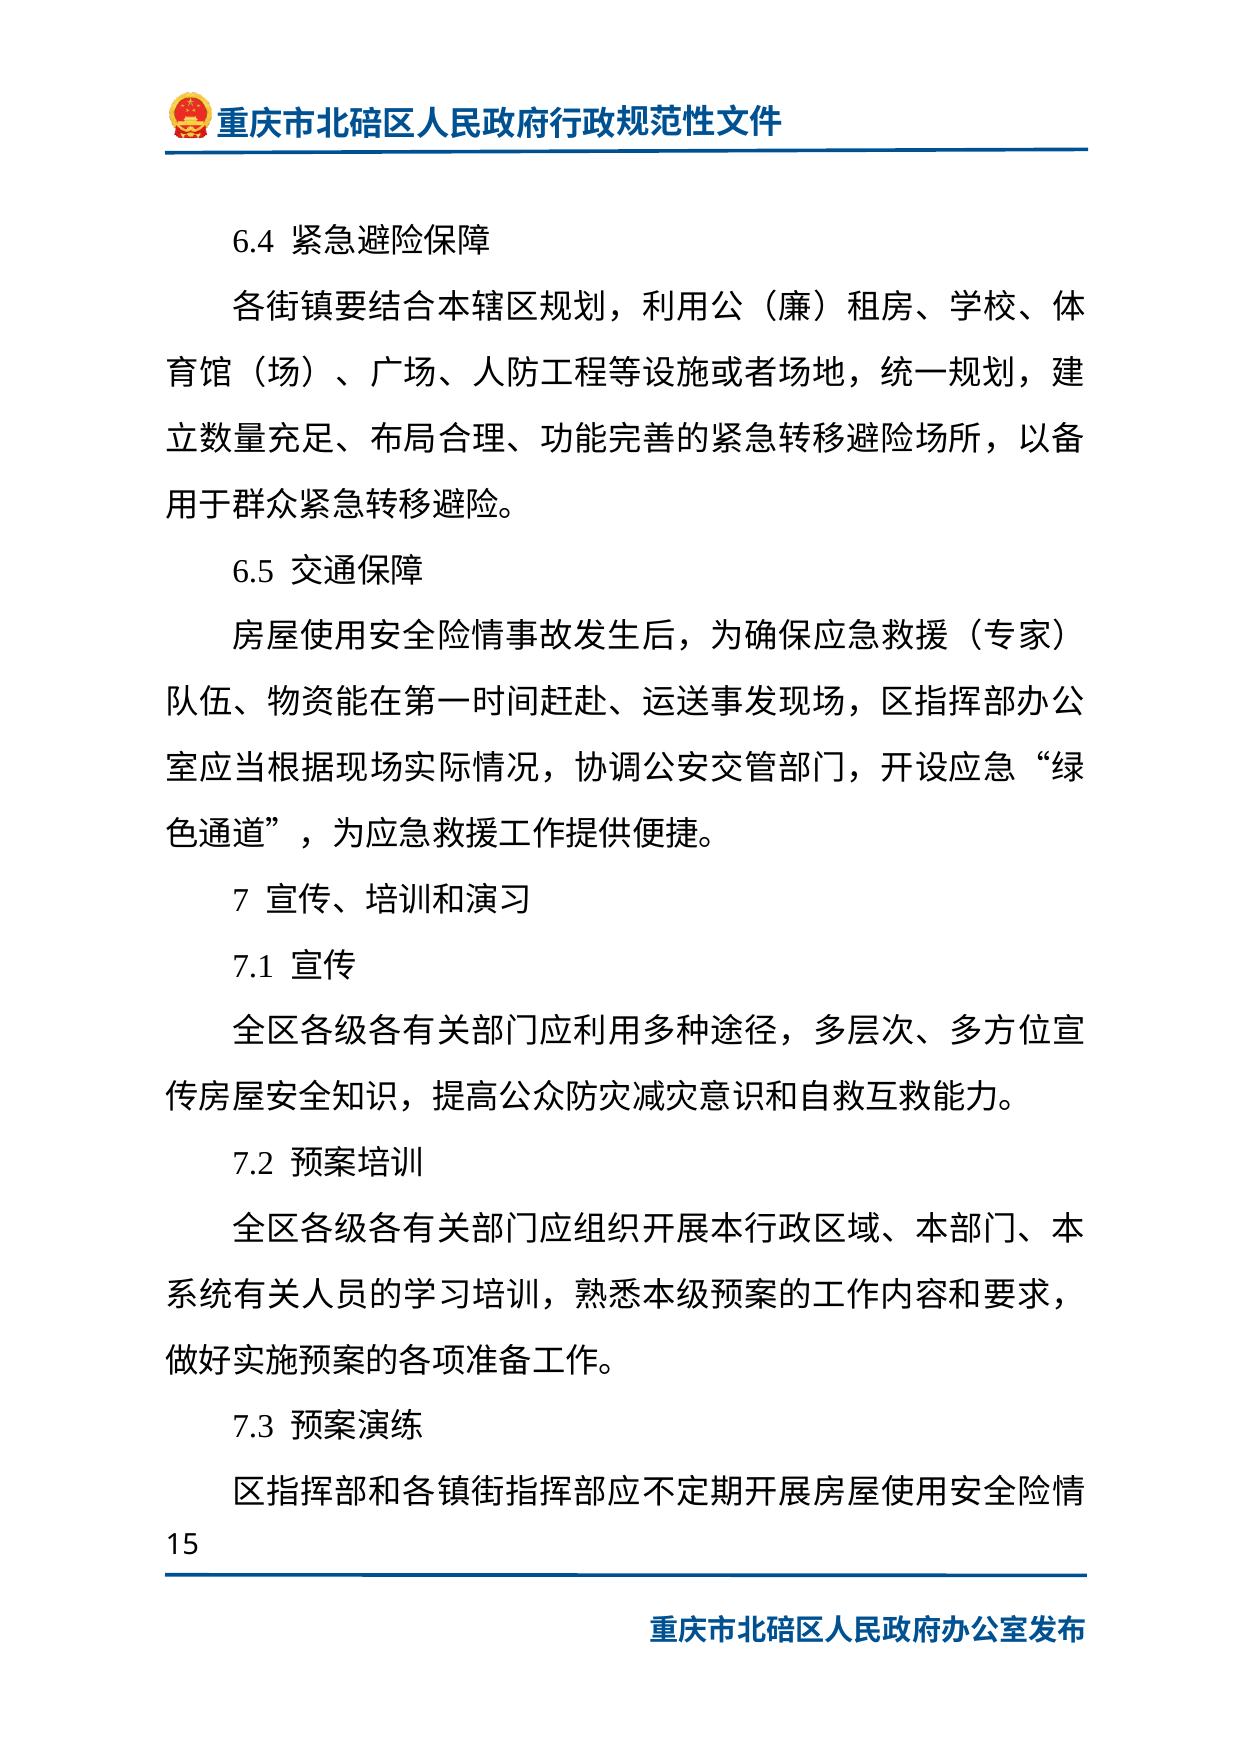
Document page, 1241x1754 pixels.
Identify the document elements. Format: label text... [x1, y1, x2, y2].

text 7.1 宣传 [165, 930, 1087, 996]
text 7 宣传、培训和演习 [165, 864, 1087, 930]
picture [165, 90, 216, 142]
text 区指挥部和各镇街指挥部应不定期开展房屋使用安全险情事故应急演练，每2年演练不得少于1次。 [165, 1456, 1087, 1522]
text 6.5 交通保障 [165, 535, 1087, 601]
text 全区各级各有关部门应组织开展本行政区域、本部门、本系统有关人员的学习培训，熟悉本级预案的工作内容和要求，做好实施预案的各项准备工作。 [165, 1193, 1087, 1391]
text 房屋使用安全险情事故发生后，为确保应急救援（专家）队伍、物资能在第一时间赶赴、运送事发现场，区指挥部办公室应当根据现场实际情况，协调公安交管部门，开设应急“绿色通道”，为应急救援工作提供便捷。 [165, 601, 1087, 864]
text 6.4 紧急避险保障 [165, 206, 1087, 271]
text 各街镇要结合本辖区规划，利用公（廉）租房、学校、体育馆（场）、广场、人防工程等设施或者场地，统一规划，建立数量充足、布局合理、功能完善的紧急转移避险场所，以备用于群众紧急转移避险。 [165, 271, 1087, 535]
text 7.3 预案演练 [165, 1391, 1087, 1456]
text 全区各级各有关部门应利用多种途径，多层次、多方位宣传房屋安全知识，提高公众防灾减灾意识和自救互救能力。 [165, 996, 1087, 1127]
text 7.2 预案培训 [165, 1127, 1087, 1193]
